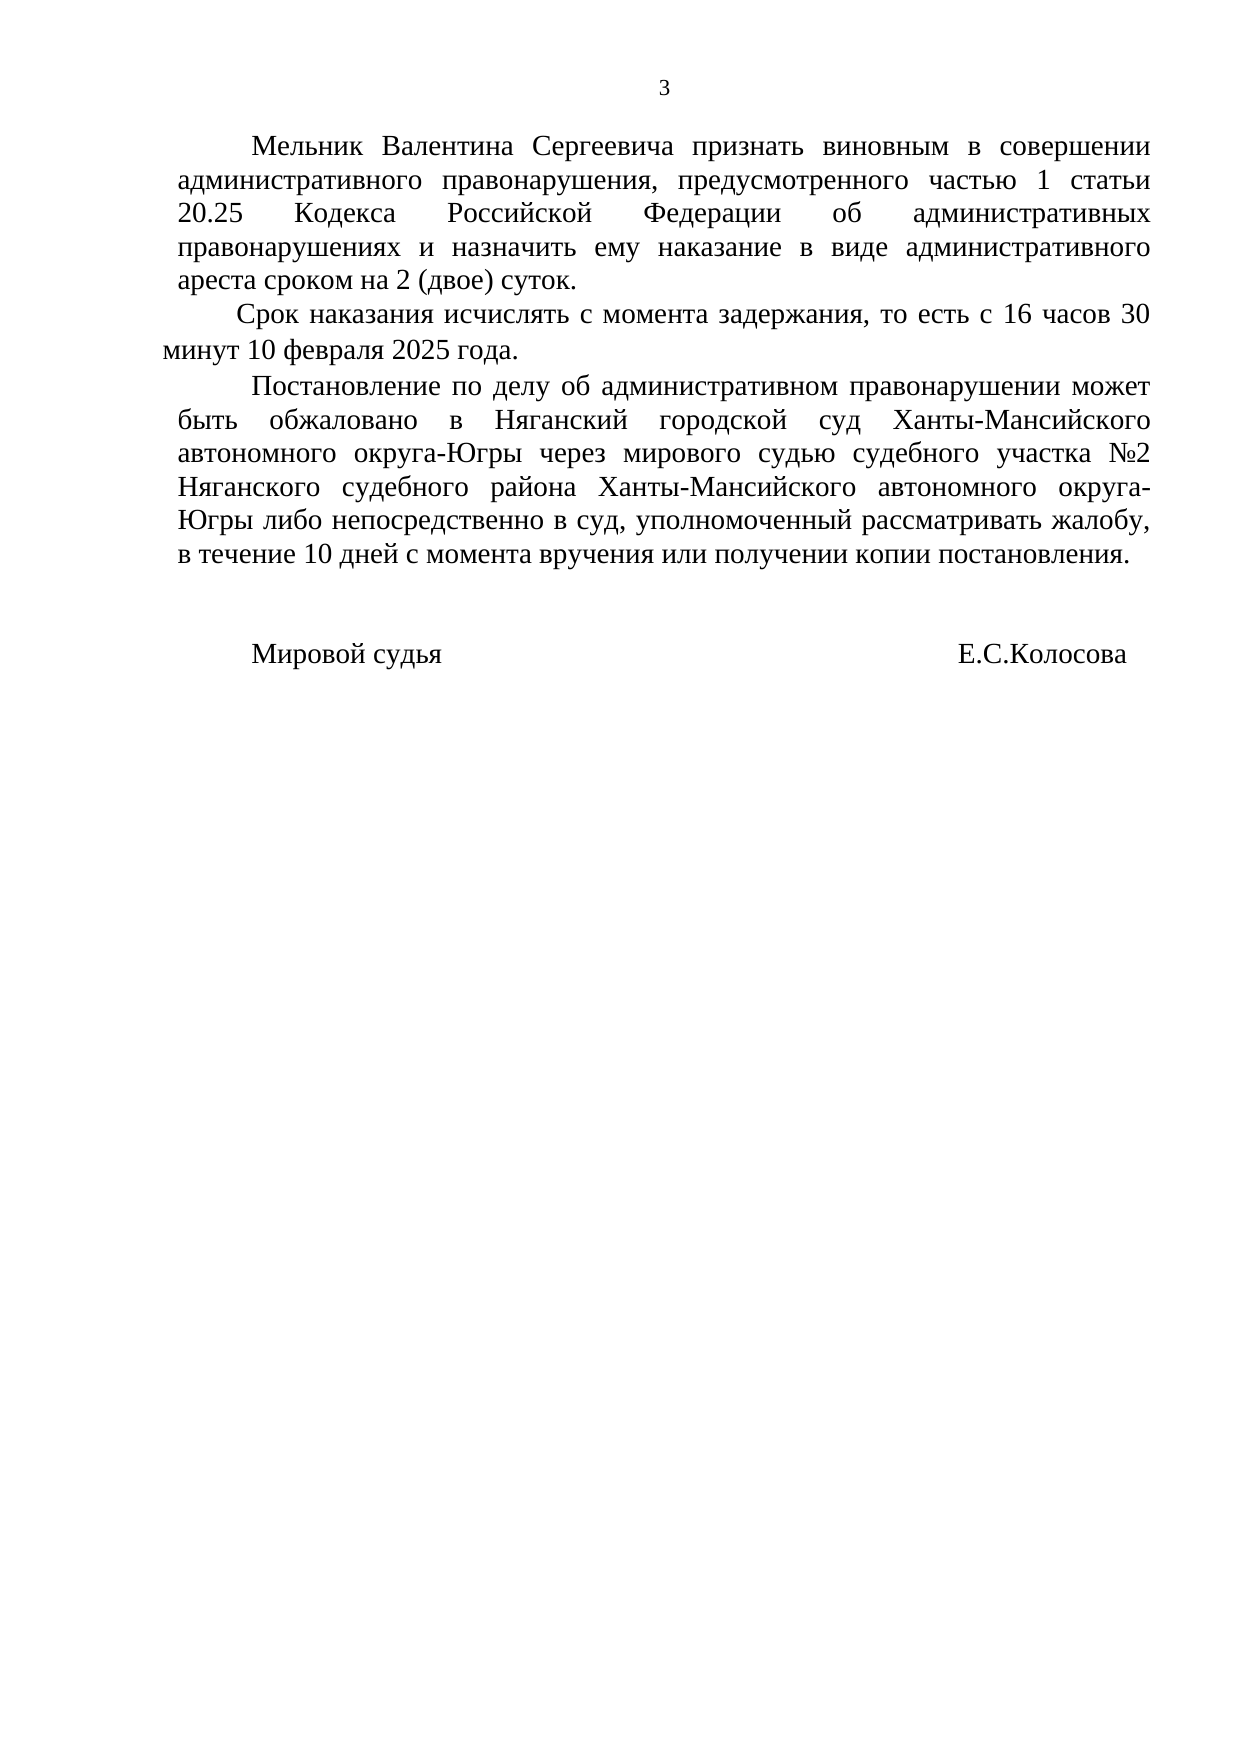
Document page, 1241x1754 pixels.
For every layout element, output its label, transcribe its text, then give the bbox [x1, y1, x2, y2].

text Мировой судья Е.С.Колосова [177, 637, 1152, 670]
text Постановление по делу об административном правонарушении может быть обжаловано в Няганский городской суд Ханты-Мансийского автономного округа-Югры через мирового судью судебного участка №2 Няганского судебного района Ханты-Мансийского автономного округа-Югры либо непосредственно в суд, уполномоченный рассматривать жалобу, в течение 10 дней с момента вручения или получении копии постановления. [177, 368, 1152, 569]
text Мельник Валентина Сергеевича признать виновным в совершении административного правонарушения, предусмотренного частью 1 статьи 20.25 Кодекса Российской Федерации об административных правонарушениях и назначить ему наказание в виде административного ареста сроком на 2 (двое) суток. [177, 128, 1152, 296]
text Срок наказания исчислять с момента задержания, то есть с 16 часов 30 минут 10 февраля 2025 года. [162, 296, 1152, 366]
